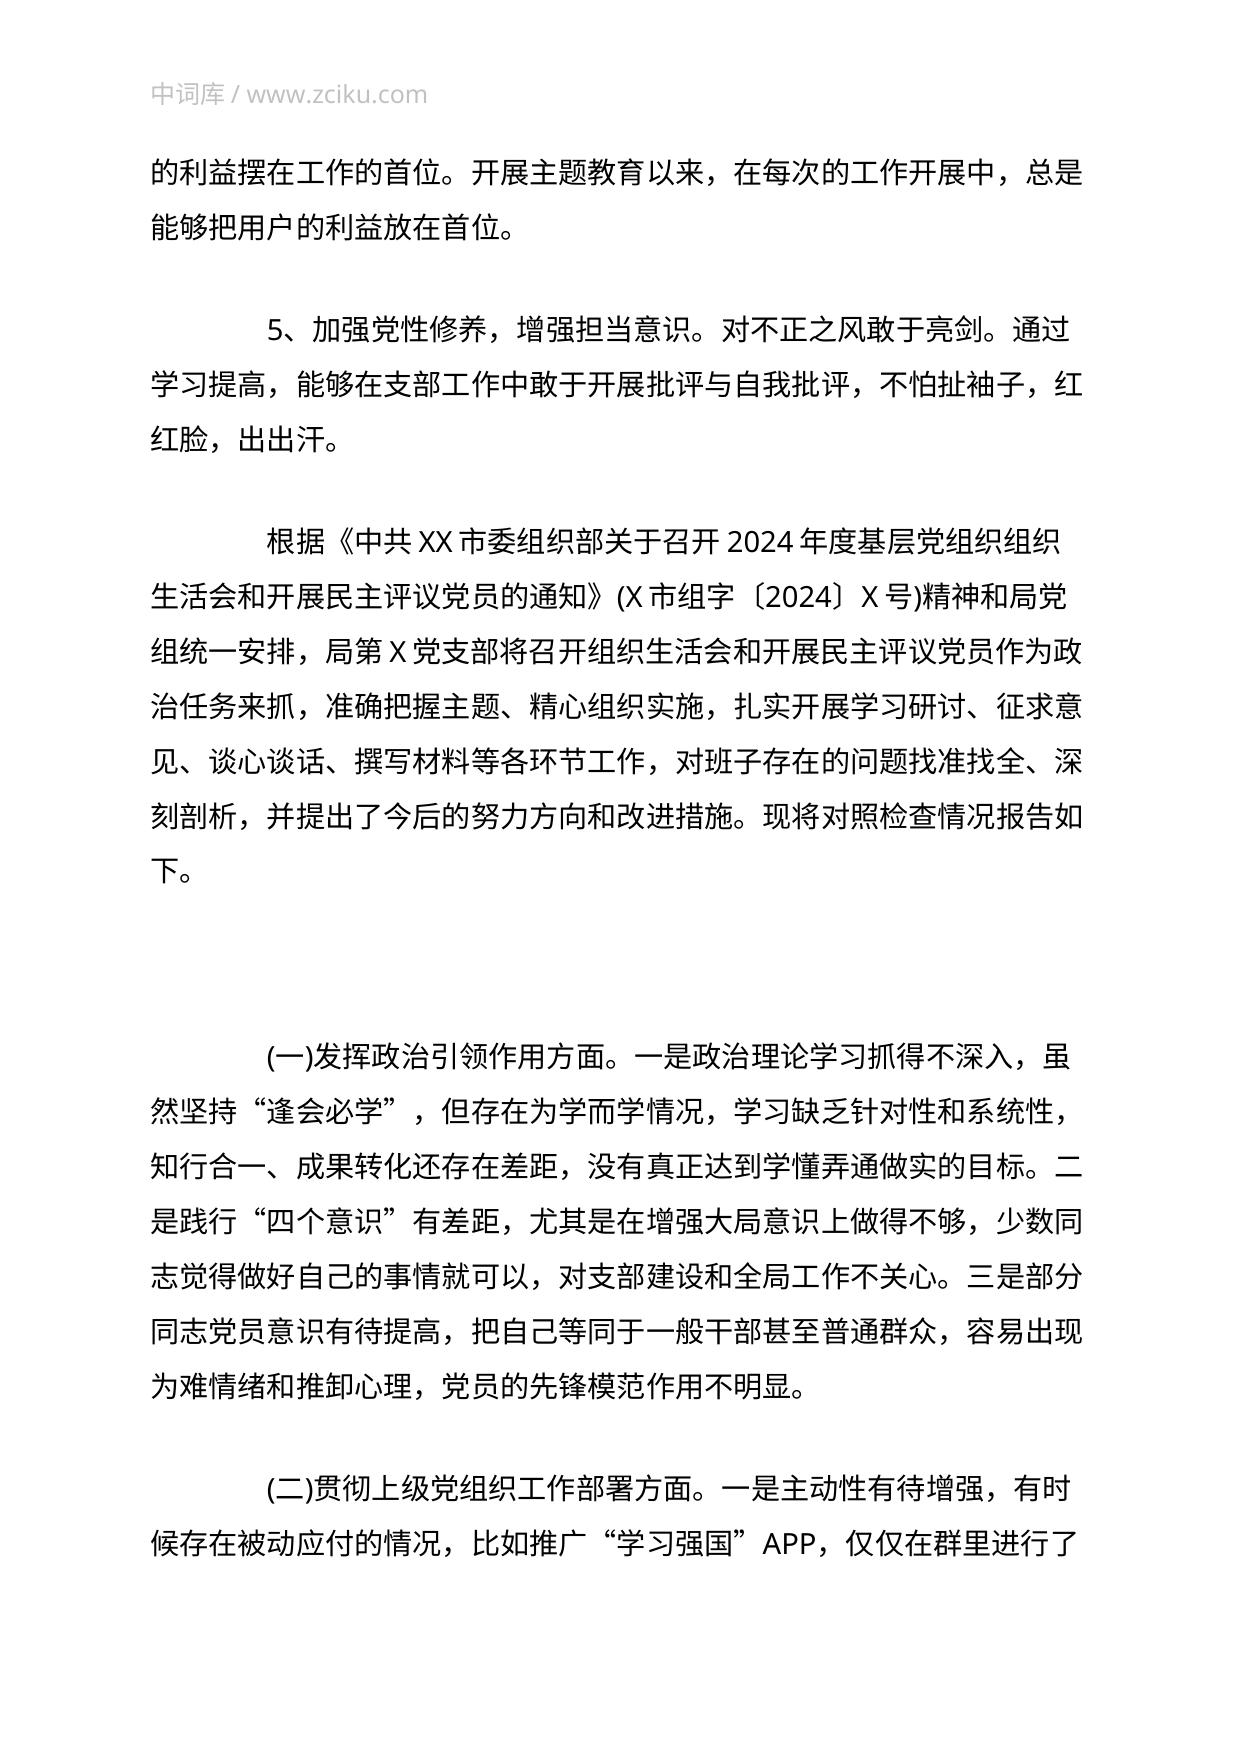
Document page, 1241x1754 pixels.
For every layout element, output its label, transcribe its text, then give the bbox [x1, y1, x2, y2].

text 5、加强党性修养，增强担当意识。对不正之风敢于亮剑。通过学习提高，能够在支部工作中敢于开展批评与自我批评，不怕扯袖子，红红脸，出出汗。 [150, 307, 1090, 459]
text (一)发挥政治引领作用方面。一是政治理论学习抓得不深入，虽然坚持“逢会必学”，但存在为学而学情况，学习缺乏针对性和系统性，知行合一、成果转化还存在差距，没有真正达到学懂弄通做实的目标。二是践行“四个意识”有差距，尤其是在增强大局意识上做得不够，少数同志觉得做好自己的事情就可以，对支部建设和全局工作不关心。三是部分同志党员意识有待提高，把自己等同于一般干部甚至普通群众，容易出现为难情绪和推卸心理，党员的先锋模范作用不明显。 [150, 1034, 1090, 1406]
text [150, 150, 1090, 247]
text 根据《中共XX市委组织部关于召开2024年度基层党组织组织生活会和开展民主评议党员的通知》(X市组字〔2024〕X号)精神和局党组统一安排，局第X党支部将召开组织生活会和开展民主评议党员作为政治任务来抓，准确把握主题、精心组织实施，扎实开展学习研讨、征求意见、谈心谈话、撰写材料等各环节工作，对班子存在的问题找准找全、深刻剖析，并提出了今后的努力方向和改进措施。现将对照检查情况报告如下。 [150, 518, 1090, 890]
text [150, 1465, 1090, 1563]
